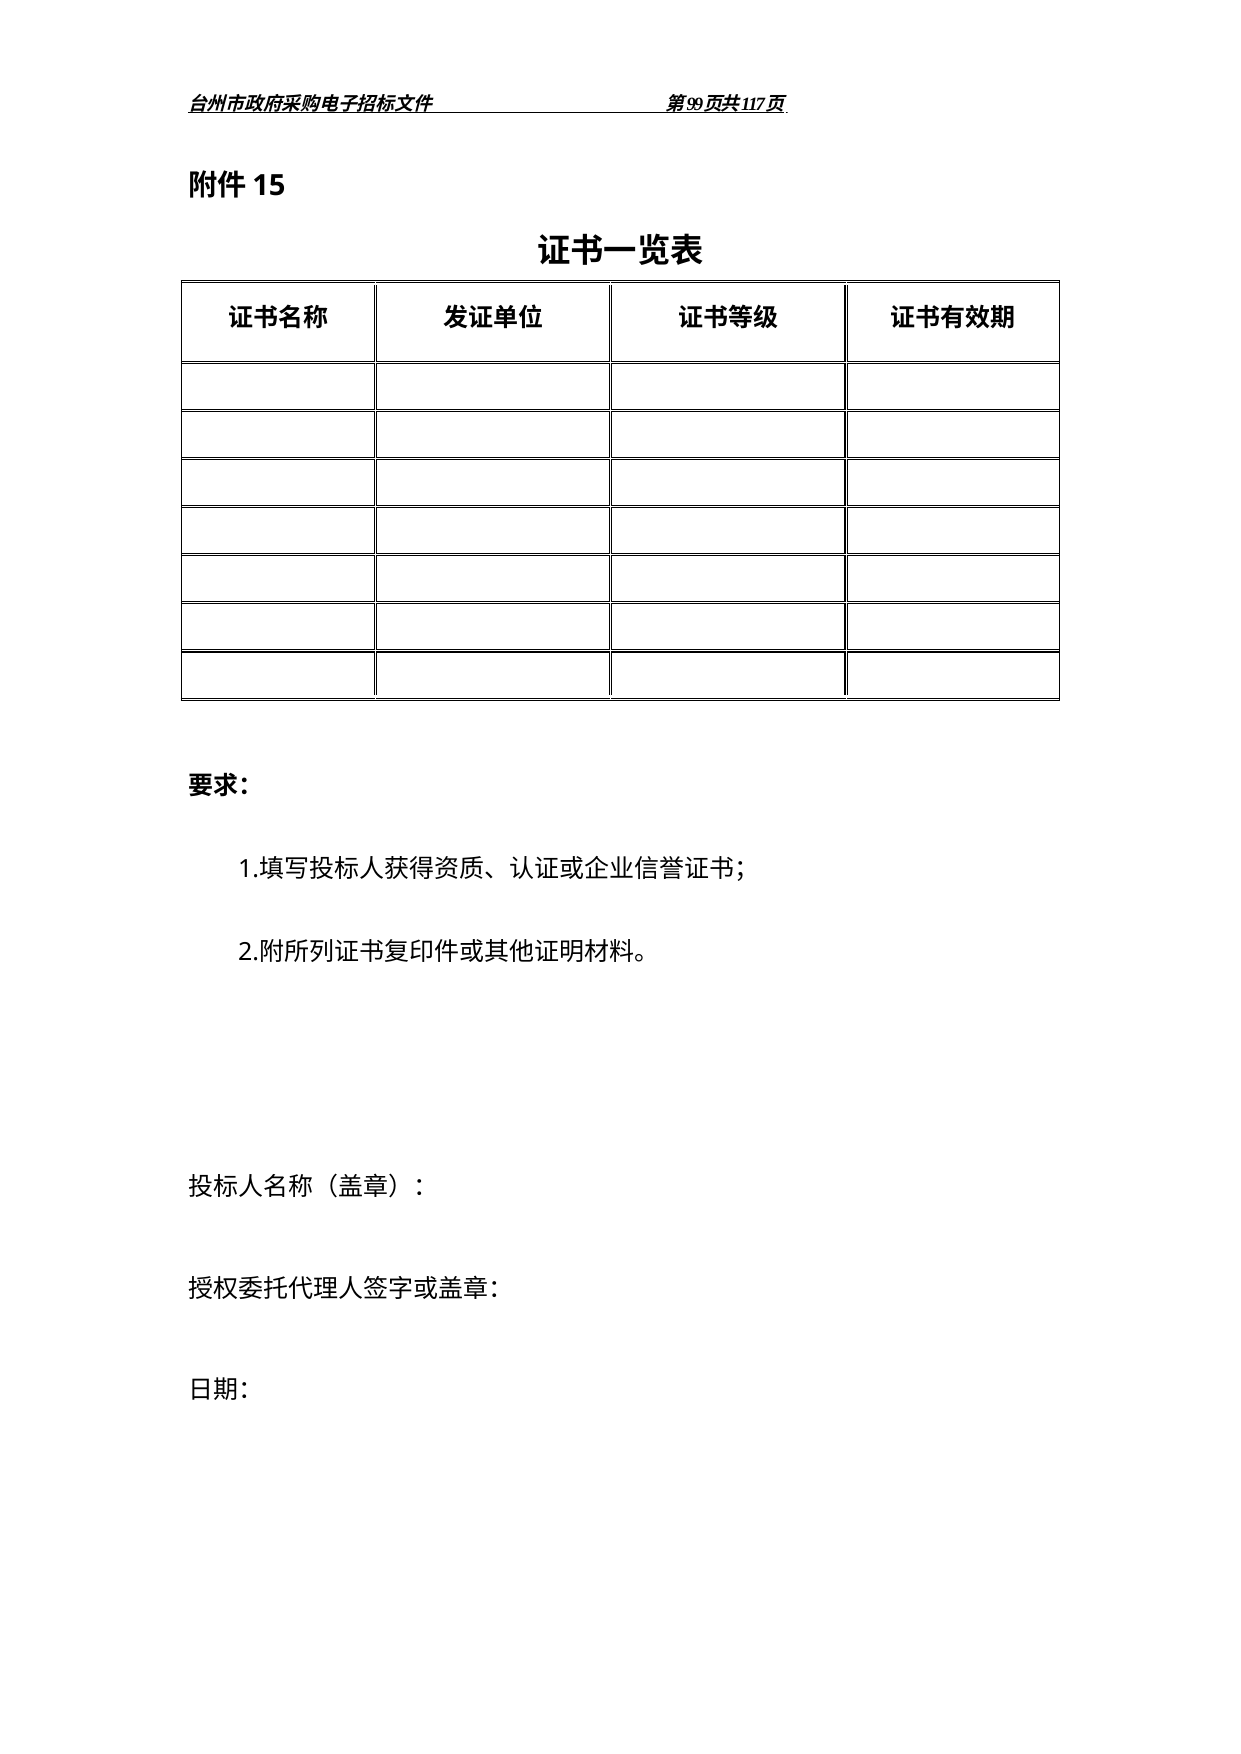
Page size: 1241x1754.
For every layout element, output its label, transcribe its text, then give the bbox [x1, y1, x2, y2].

table_cell [848, 412, 1059, 457]
table_header 证书名称 [182, 283, 375, 361]
table_cell [848, 364, 1059, 409]
text 1.填写投标人获得资质、认证或企业信誉证书； [188, 834, 1052, 899]
table_cell [375, 649, 611, 697]
table_header 证书有效期 [846, 283, 1059, 361]
table_cell [377, 508, 609, 553]
table_cell [182, 364, 374, 409]
table_cell [182, 508, 374, 553]
table_cell [182, 604, 374, 649]
table_cell [848, 604, 1059, 649]
text 2.附所列证书复印件或其他证明材料。 [188, 917, 1052, 982]
table_cell [182, 460, 374, 505]
table_cell [612, 604, 844, 649]
table_cell [612, 460, 844, 505]
table_cell [377, 604, 609, 649]
table_cell [612, 364, 844, 409]
table_cell [612, 556, 844, 601]
table_cell [848, 556, 1059, 601]
text 要求： [188, 751, 1052, 816]
text 日期： [188, 1355, 1052, 1420]
table_cell [377, 460, 609, 505]
table_cell [848, 508, 1059, 553]
text 授权委托代理人签字或盖章： [188, 1254, 1052, 1319]
table_cell [846, 652, 1059, 697]
table_cell [377, 364, 609, 409]
table_header 发证单位 [375, 281, 611, 361]
table_cell [612, 508, 844, 553]
table_cell [611, 653, 846, 697]
table_cell [182, 653, 375, 697]
table_cell [377, 412, 609, 457]
table_header 证书等级 [611, 283, 846, 361]
text 投标人名称（盖章）： [188, 1152, 1052, 1217]
table_cell [377, 556, 609, 601]
table_cell [848, 460, 1059, 505]
table_cell [182, 556, 374, 601]
text 附件15 [188, 150, 1052, 215]
table_cell [182, 412, 374, 457]
text 证书一览表 [188, 215, 1052, 280]
table_cell [612, 412, 844, 457]
